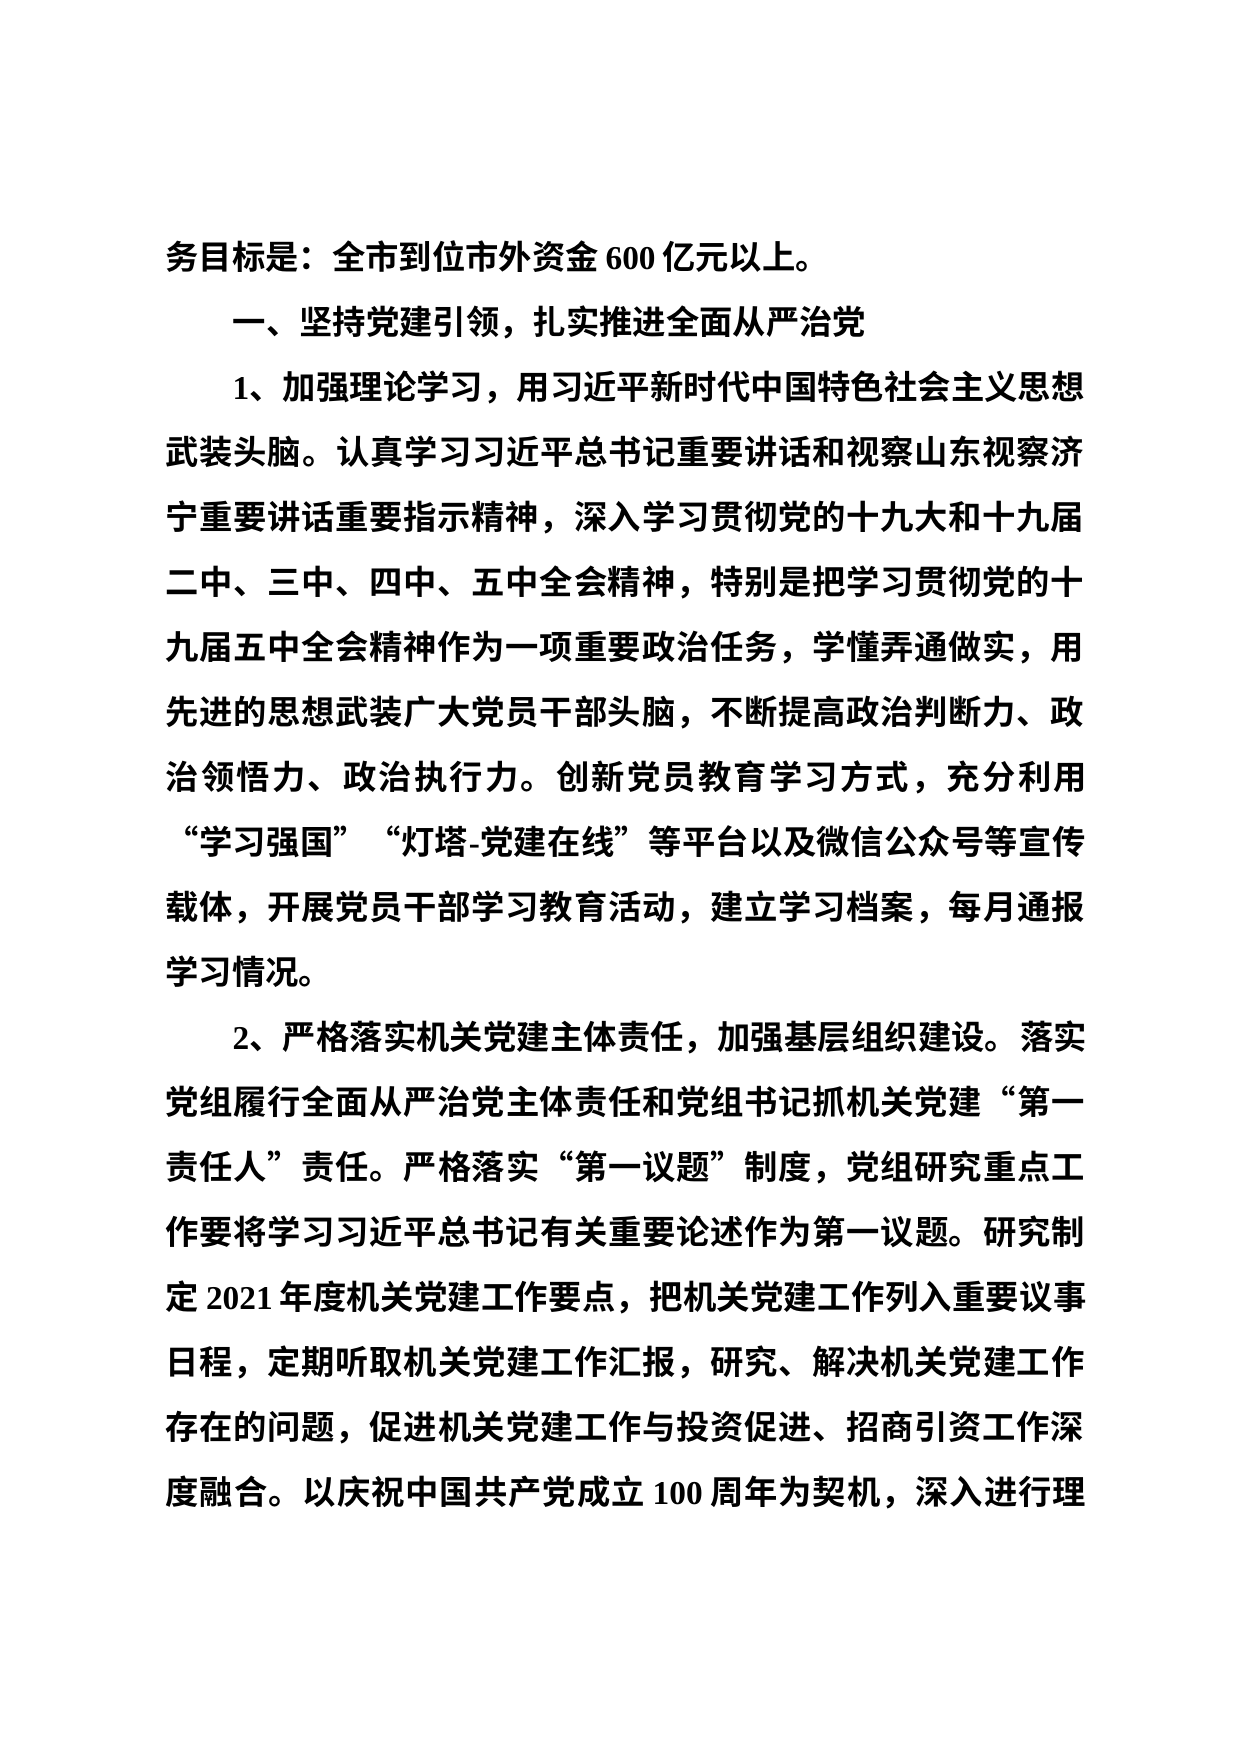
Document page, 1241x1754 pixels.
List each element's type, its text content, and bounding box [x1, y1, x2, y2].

text 一、坚持党建引领，扎实推进全面从严治党 [165, 287, 1087, 352]
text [165, 1002, 1087, 1522]
text 1、加强理论学习，用习近平新时代中国特色社会主义思想武装头脑。认真学习习近平总书记重要讲话和视察山东视察济宁重要讲话重要指示精神，深入学习贯彻党的十九大和十九届二中、三中、四中、五中全会精神，特别是把学习贯彻党的十九届五中全会精神作为一项重要政治任务，学懂弄通做实，用先进的思想武装广大党员干部头脑，不断提高政治判断力、政治领悟力、政治执行力。创新党员教育学习方式，充分利用“学习强国”“灯塔-党建在线”等平台以及微信公众号等宣传载体，开展党员干部学习教育活动，建立学习档案，每月通报学习情况。 [165, 352, 1087, 1002]
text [165, 222, 1087, 287]
